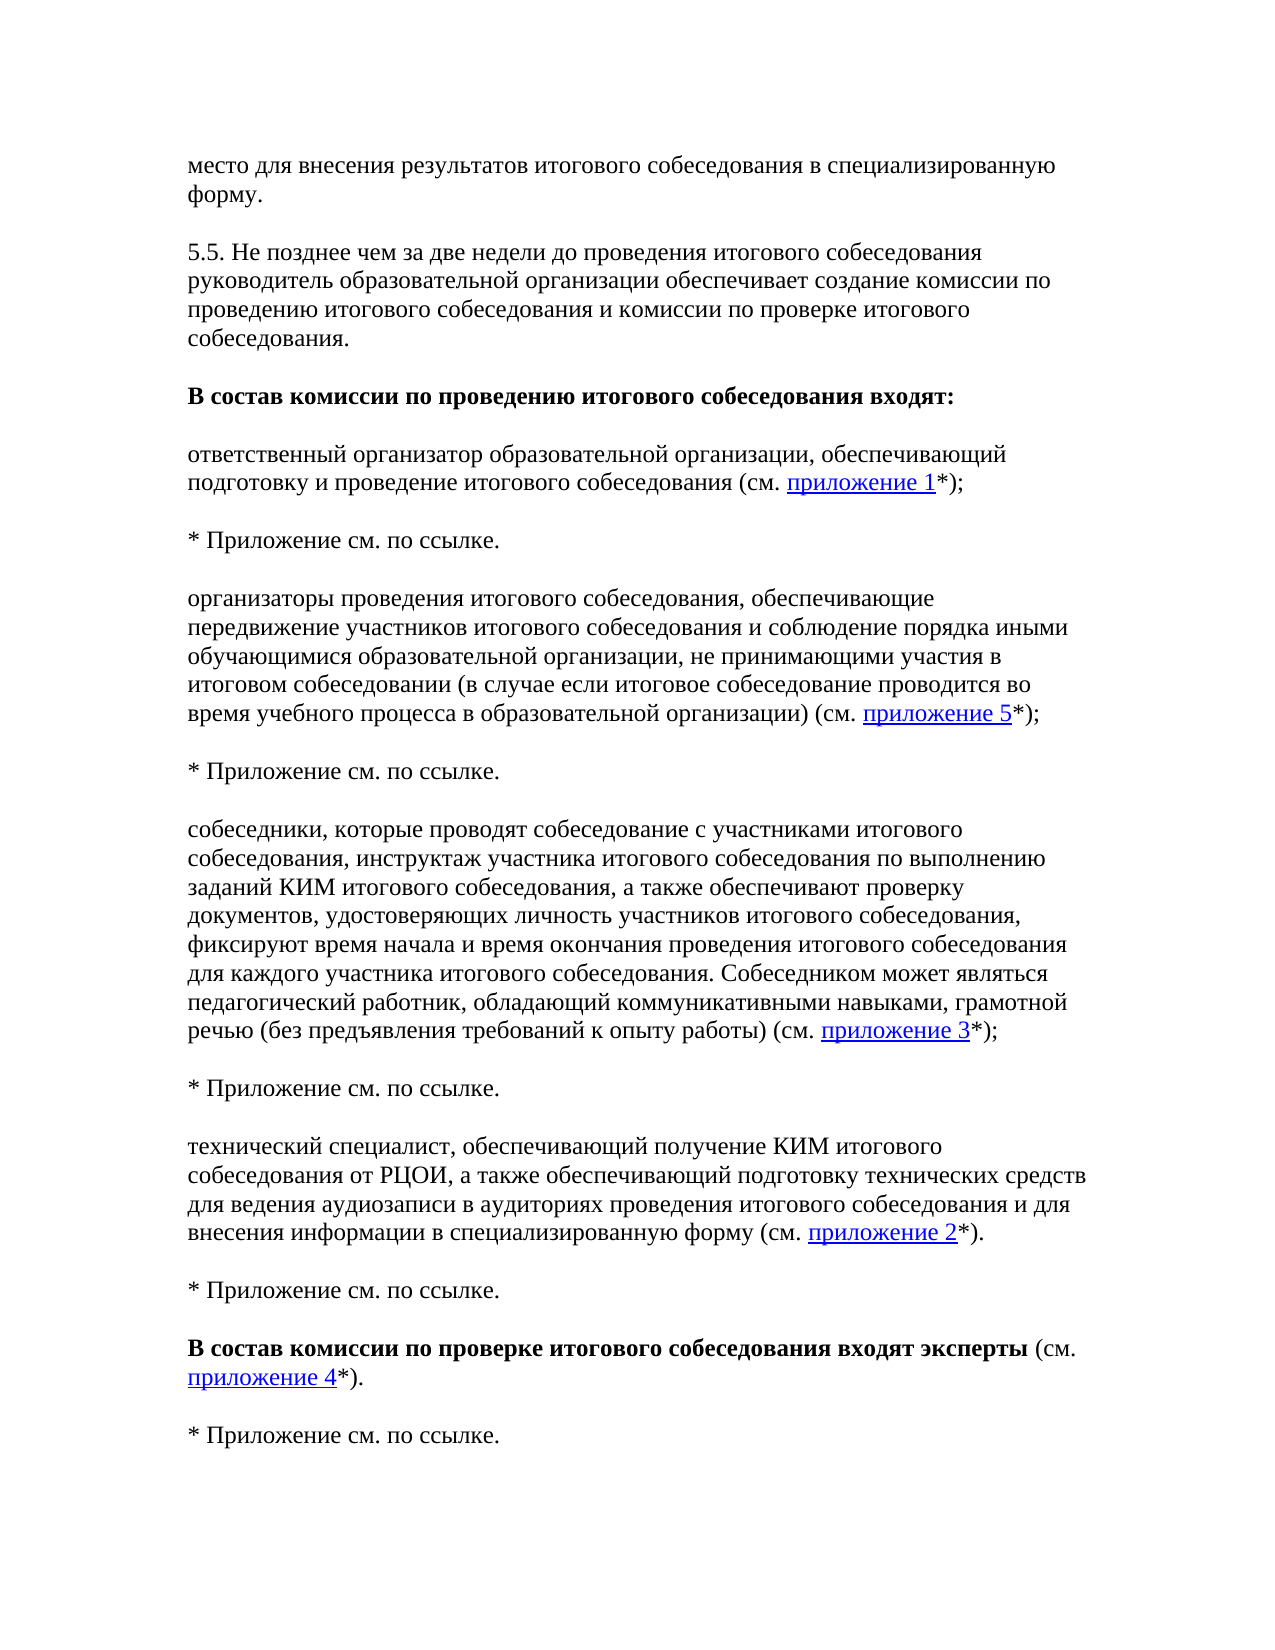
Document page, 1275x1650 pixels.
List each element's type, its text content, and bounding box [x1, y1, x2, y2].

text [187, 150, 1087, 207]
text * Приложение см. по ссылке. [187, 525, 1087, 554]
text * Приложение см. по ссылке. [187, 1275, 1087, 1304]
text * Приложение см. по ссылке. [187, 756, 1087, 785]
text В состав комиссии по проведению итогового собеседования входят: [187, 381, 1087, 409]
text организаторы проведения итогового собеседования, обеспечивающие передвижение участников итогового собеседования и соблюдение порядка иными обучающимися образовательной организации, не принимающими участия в итоговом собеседовании (в случае если итоговое собеседование проводится во время учебного процесса в образовательной организации) (см. приложение 5*); [187, 583, 1087, 727]
text * Приложение см. по ссылке. [187, 1073, 1087, 1102]
text В состав комиссии по проверке итогового собеседования входят эксперты (см. приложение 4*). [187, 1333, 1087, 1391]
text технический специалист, обеспечивающий получение КИМ итогового собеседования от РЦОИ, а также обеспечивающий подготовку технических средств для ведения аудиозаписи в аудиториях проведения итогового собеседования и для внесения информации в специализированную форму (см. приложение 2*). [187, 1131, 1087, 1246]
text 5.5. Не позднее чем за две недели до проведения итогового собеседования руководитель образовательной организации обеспечивает создание комиссии по проведению итогового собеседования и комиссии по проверке итогового собеседования. [187, 237, 1087, 352]
text собеседники, которые проводят собеседование с участниками итогового собеседования, инструктаж участника итогового собеседования по выполнению заданий КИМ итогового собеседования, а также обеспечивают проверку документов, удостоверяющих личность участников итогового собеседования, фиксируют время начала и время окончания проведения итогового собеседования для каждого участника итогового собеседования. Собеседником может являться педагогический работник, обладающий коммуникативными навыками, грамотной речью (без предъявления требований к опыту работы) (см. приложение 3*); [187, 814, 1087, 1044]
text * Приложение см. по ссылке. [187, 1420, 1087, 1449]
text ответственный организатор образовательной организации, обеспечивающий подготовку и проведение итогового собеседования (см. приложение 1*); [187, 439, 1087, 496]
